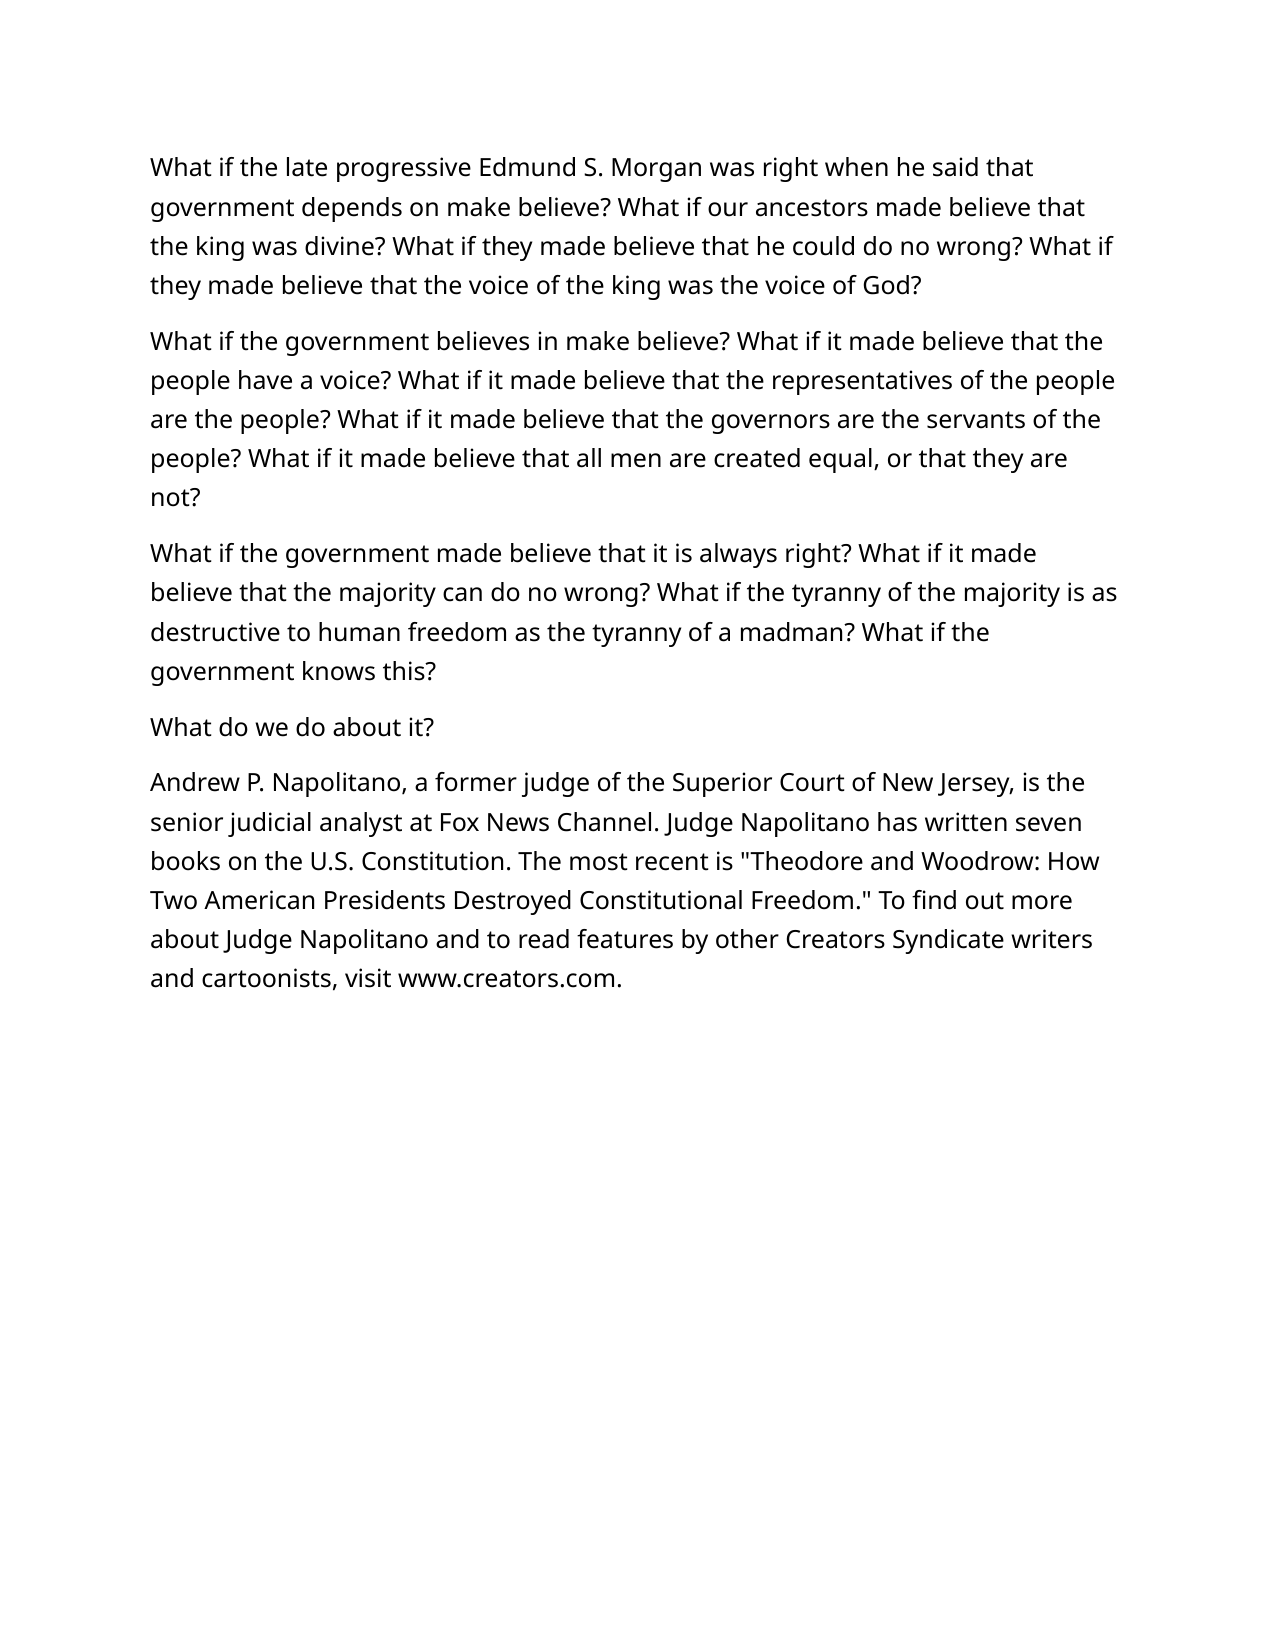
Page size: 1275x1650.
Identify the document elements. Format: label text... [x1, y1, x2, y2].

text What if the government believes in make believe? What if it made believe that the people have a voice? What if it made believe that the representatives of the people are the people? What if it made believe that the governors are the servants of the people? What if it made believe that all men are created equal, or that they are not? [150, 323, 1125, 514]
text Andrew P. Napolitano, a former judge of the Superior Court of New Jersey, is the senior judicial analyst at Fox News Channel. Judge Napolitano has written seven books on the U.S. Constitution. The most recent is "Theodore and Woodrow: How Two American Presidents Destroyed Constitutional Freedom." To find out more about Judge Napolitano and to read features by other Creators Syndicate writers and cartoonists, visit www.creators.com. [150, 765, 1125, 995]
text What if the government made believe that it is always right? What if it made believe that the majority can do no wrong? What if the tyranny of the majority is as destructive to human freedom as the tyranny of a madman? What if the government knows this? [150, 536, 1125, 687]
text What do we do about it? [150, 709, 1125, 743]
text What if the late progressive Edmund S. Morgan was right when he said that government depends on make believe? What if our ancestors made believe that the king was divine? What if they made believe that he could do no wrong? What if they made believe that the voice of the king was the voice of God? [150, 150, 1125, 302]
